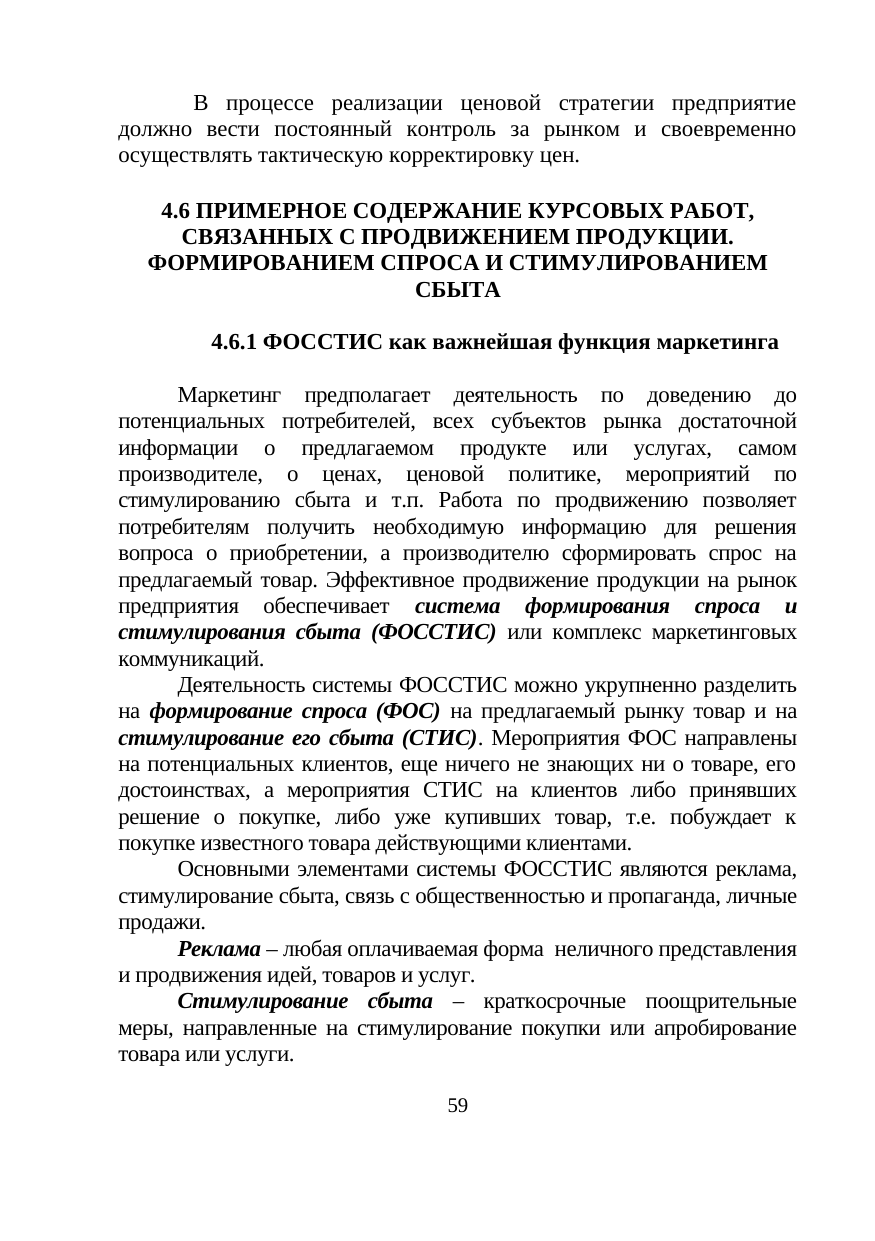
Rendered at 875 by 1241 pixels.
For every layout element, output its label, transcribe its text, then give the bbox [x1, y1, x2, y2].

text В процессе реализации ценовой стратегии предприятие должно вести постоянный контроль за рынком и своевременно осуществлять тактическую корректировку цен. [118, 89, 797, 168]
text 4.6.1 ФОССТИС как важнейшая функция маркетинга [118, 328, 797, 355]
text формированиеМ спроса и стимулированиеМ сбыта [118, 249, 797, 302]
text 4.6 ПРИМЕРНОЕ СОДЕРЖАНИЕ курсовых работ, связанных с продвижениеМ продукции. [118, 197, 797, 249]
text Реклама – любая оплачиваемая форма неличного представления и продвижения идей, товаров и услуг. [118, 934, 797, 987]
text Деятельность системы ФОССТИС можно укрупненно разделить на формирование спроса (ФОС) на предлагаемый рынку товар и на стимулирование его сбыта (СТИС). Мероприятия ФОС направлены на потенциальных клиентов, еще ничего не знающих ни о товаре, его достоинствах, а мероприятия СТИС на клиентов либо принявших решение о покупке, либо уже купивших товар, т.е. побуждает к покупке известного товара действующими клиентами. [118, 671, 797, 856]
text Основными элементами системы ФОССТИС являются реклама, стимулирование сбыта, связь с общественностью и пропаганда, личные продажи. [118, 856, 797, 934]
text Маркетинг предполагает деятельность по доведению до потенциальных потребителей, всех субъектов рынка достаточной информации о предлагаемом продукте или услугах, самом производителе, о ценах, ценовой политике, мероприятий по стимулированию сбыта и т.п. Работа по продвижению позволяет потребителям получить необходимую информацию для решения вопроса о приобретении, а производителю сформировать спрос на предлагаемый товар. Эффективное продвижение продукции на рынок предприятия обеспечивает система формирования спроса и стимулирования сбыта (ФОССТИС) или комплекс маркетинговых коммуникаций. [118, 381, 797, 671]
text Стимулирование сбыта – краткосрочные поощрительные меры, направленные на стимулирование покупки или апробирование товара или услуги. [118, 987, 797, 1066]
